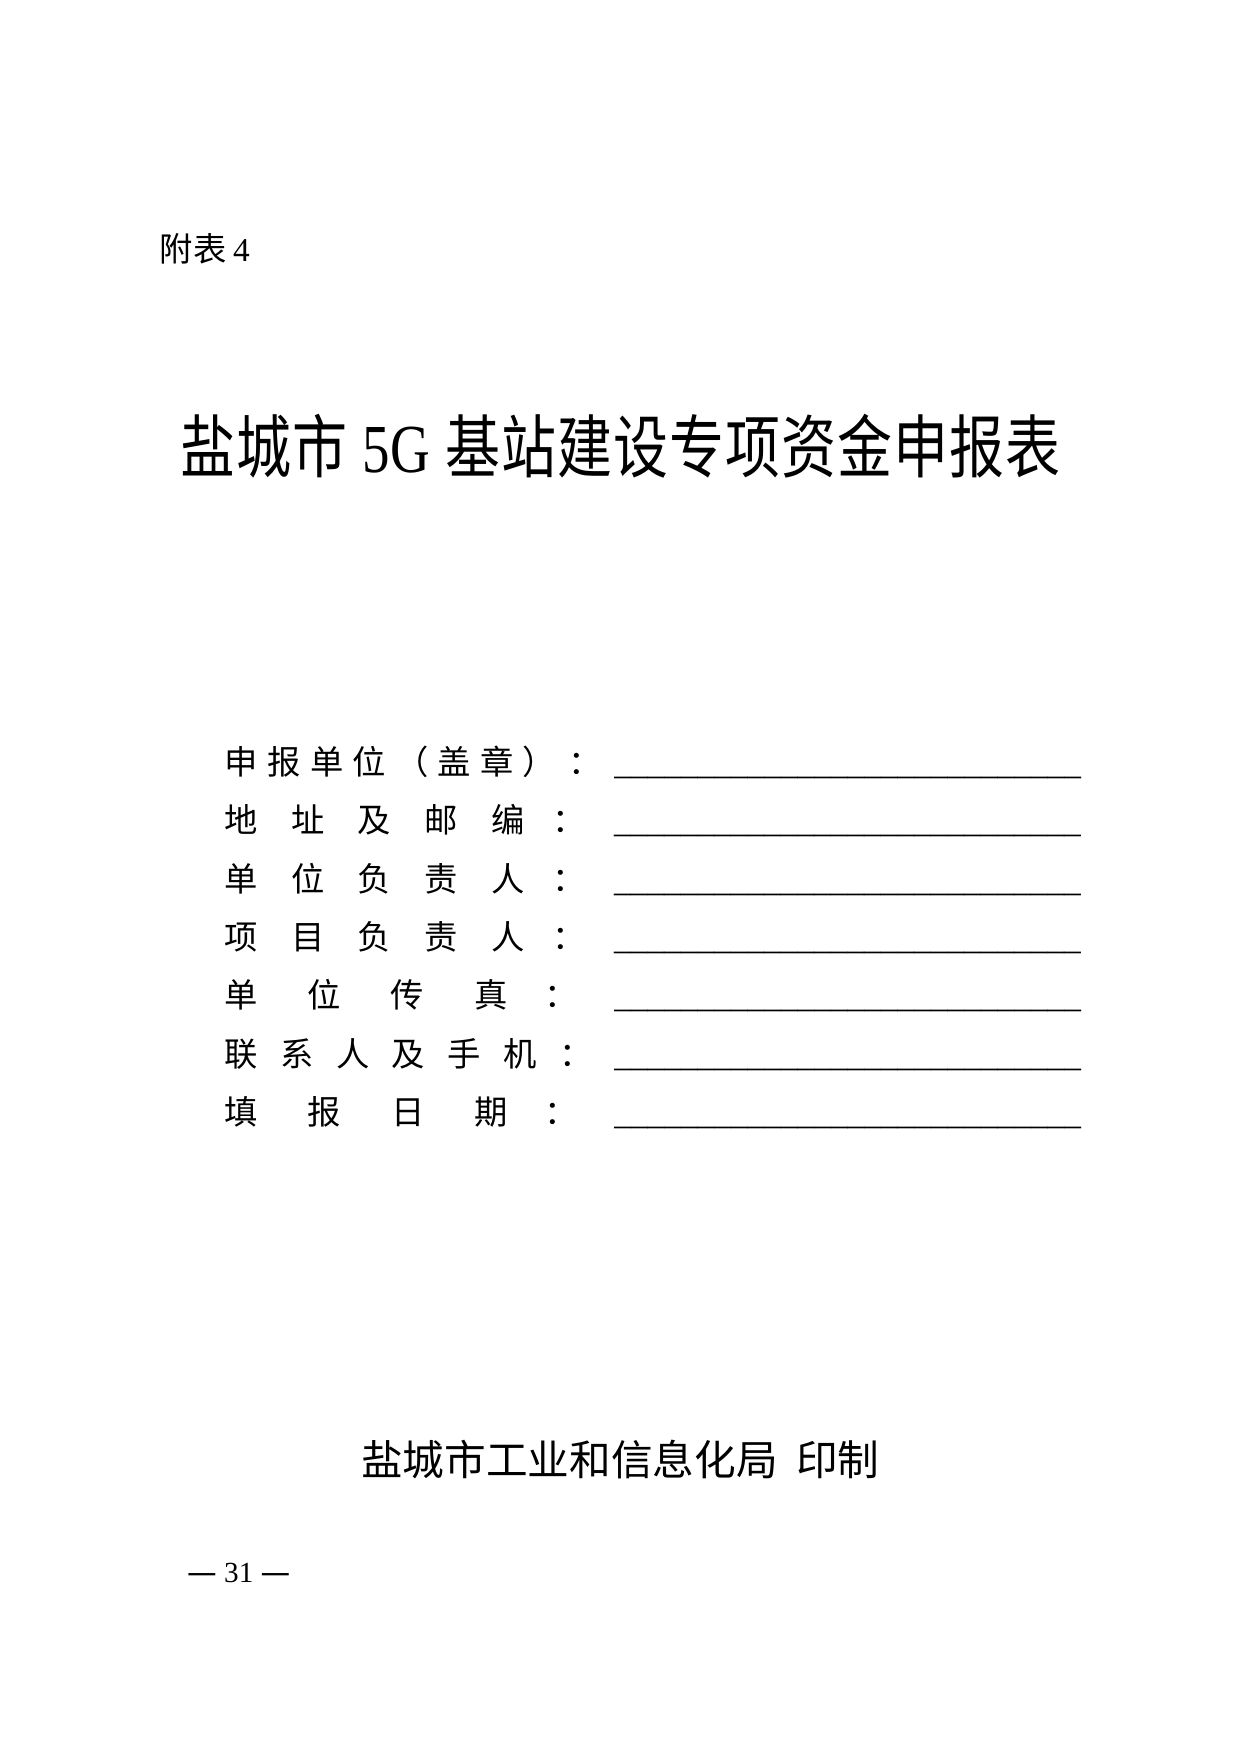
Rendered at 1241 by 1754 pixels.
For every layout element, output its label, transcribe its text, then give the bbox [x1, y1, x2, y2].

text 项目负责人：____________________________ [159, 903, 1081, 961]
text 附表4 [159, 218, 1081, 273]
text 盐城市工业和信息化局 印制 [159, 1417, 1081, 1490]
text 联系人及手机：____________________________ [159, 1019, 1081, 1078]
text 盐城市5G基站建设专项资金申报表 [170, 398, 1070, 491]
text 单位负责人：____________________________ [159, 844, 1081, 903]
text 申报单位（盖章）：____________________________ [159, 728, 1081, 786]
text 单位传真：____________________________ [159, 961, 1081, 1019]
text 地址及邮编：____________________________ [159, 786, 1081, 844]
text 填报日期：____________________________ [159, 1078, 1081, 1136]
